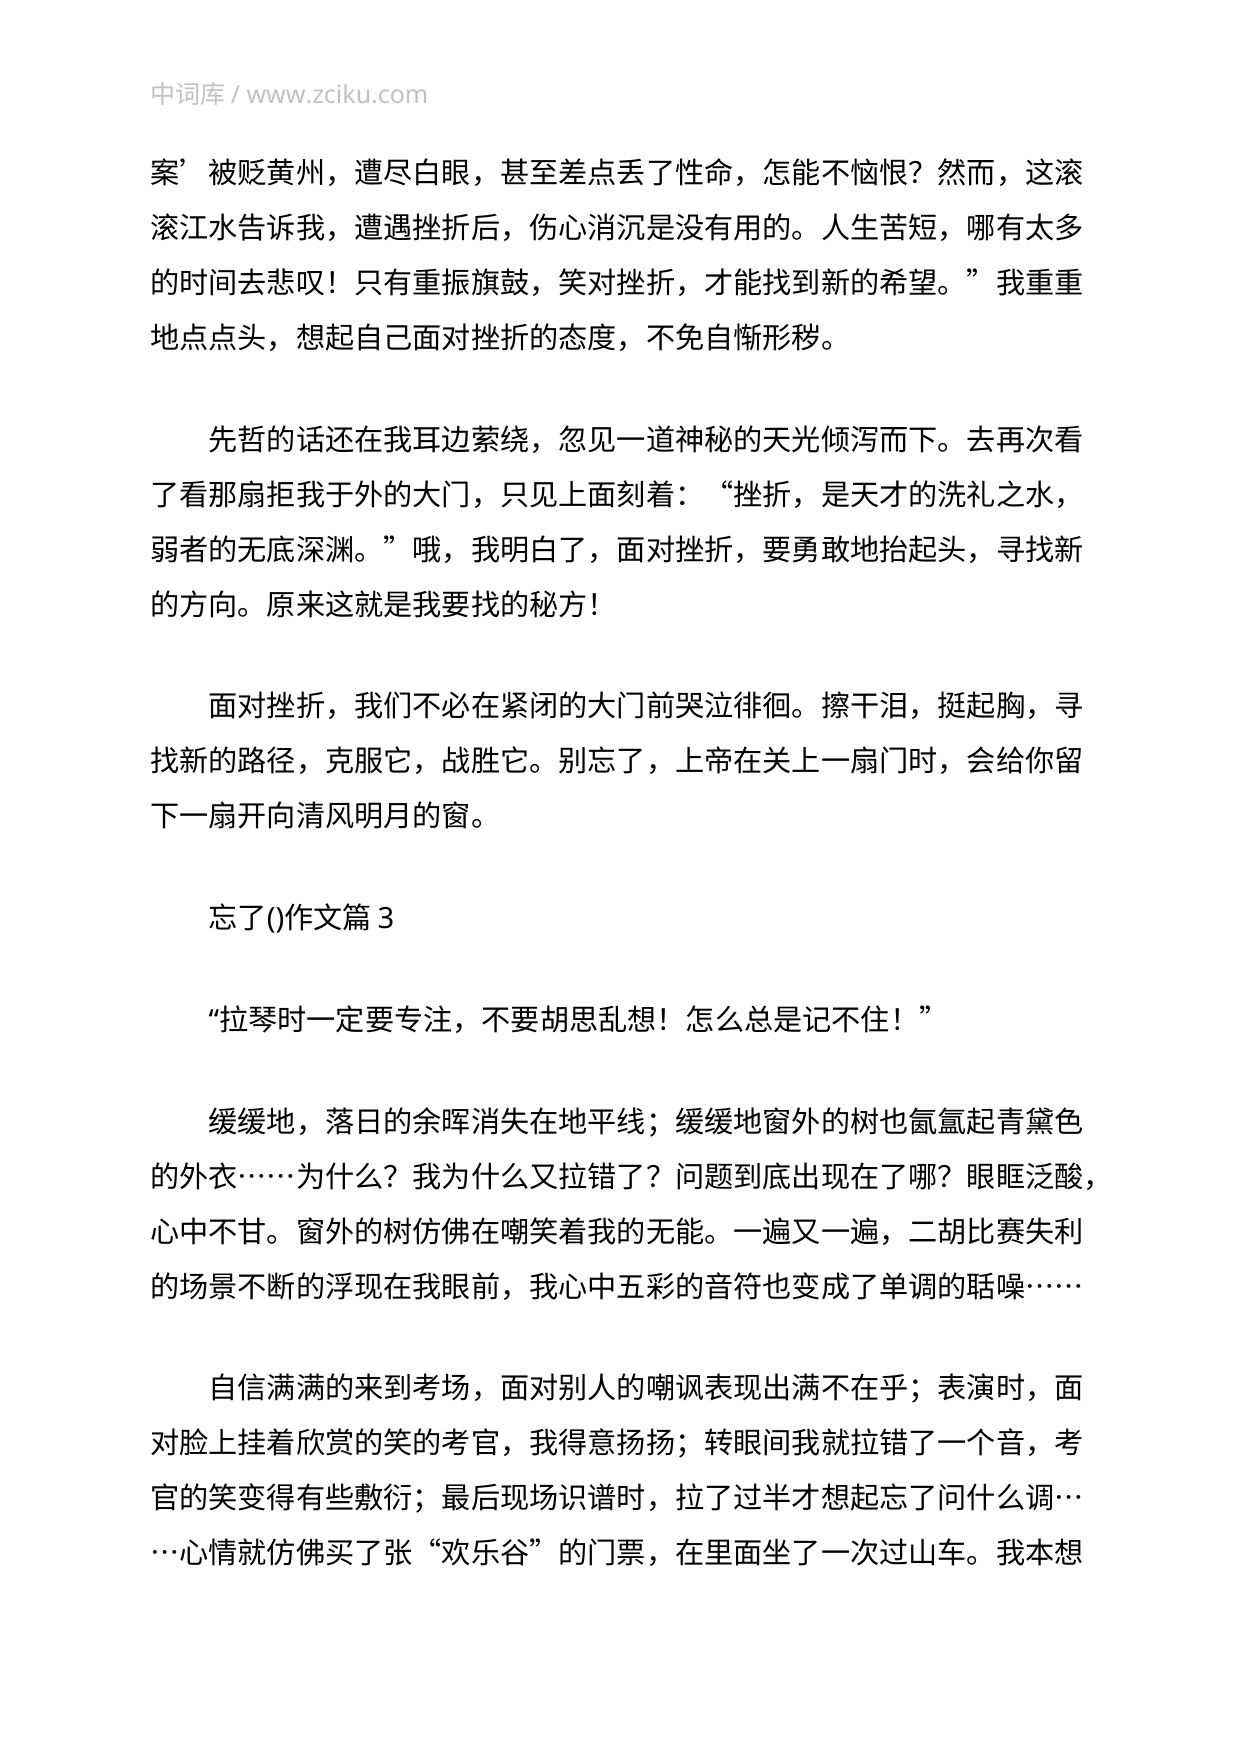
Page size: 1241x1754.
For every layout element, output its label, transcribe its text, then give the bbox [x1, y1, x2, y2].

text 忘了()作文篇3 [150, 894, 1090, 937]
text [150, 150, 1090, 357]
text 先哲的话还在我耳边萦绕，忽见一道神秘的天光倾泻而下。去再次看了看那扇拒我于外的大门，只见上面刻着：“挫折，是天才的洗礼之水，弱者的无底深渊。”哦，我明白了，面对挫折，要勇敢地抬起头，寻找新的方向。原来这就是我要找的秘方！ [150, 416, 1090, 623]
text 缓缓地，落日的余晖消失在地平线；缓缓地窗外的树也氤氲起青黛色的外衣……为什么？我为什么又拉错了？问题到底出现在了哪？眼眶泛酸，心中不甘。窗外的树仿佛在嘲笑着我的无能。一遍又一遍，二胡比赛失利的场景不断的浮现在我眼前，我心中五彩的音符也变成了单调的聒噪…… [150, 1098, 1090, 1305]
text 面对挫折，我们不必在紧闭的大门前哭泣徘徊。擦干泪，挺起胸，寻找新的路径，克服它，战胜它。别忘了，上帝在关上一扇门时，会给你留下一扇开向清风明月的窗。 [150, 683, 1090, 835]
text “拉琴时一定要专注，不要胡思乱想！怎么总是记不住！” [150, 996, 1090, 1039]
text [150, 1365, 1090, 1572]
